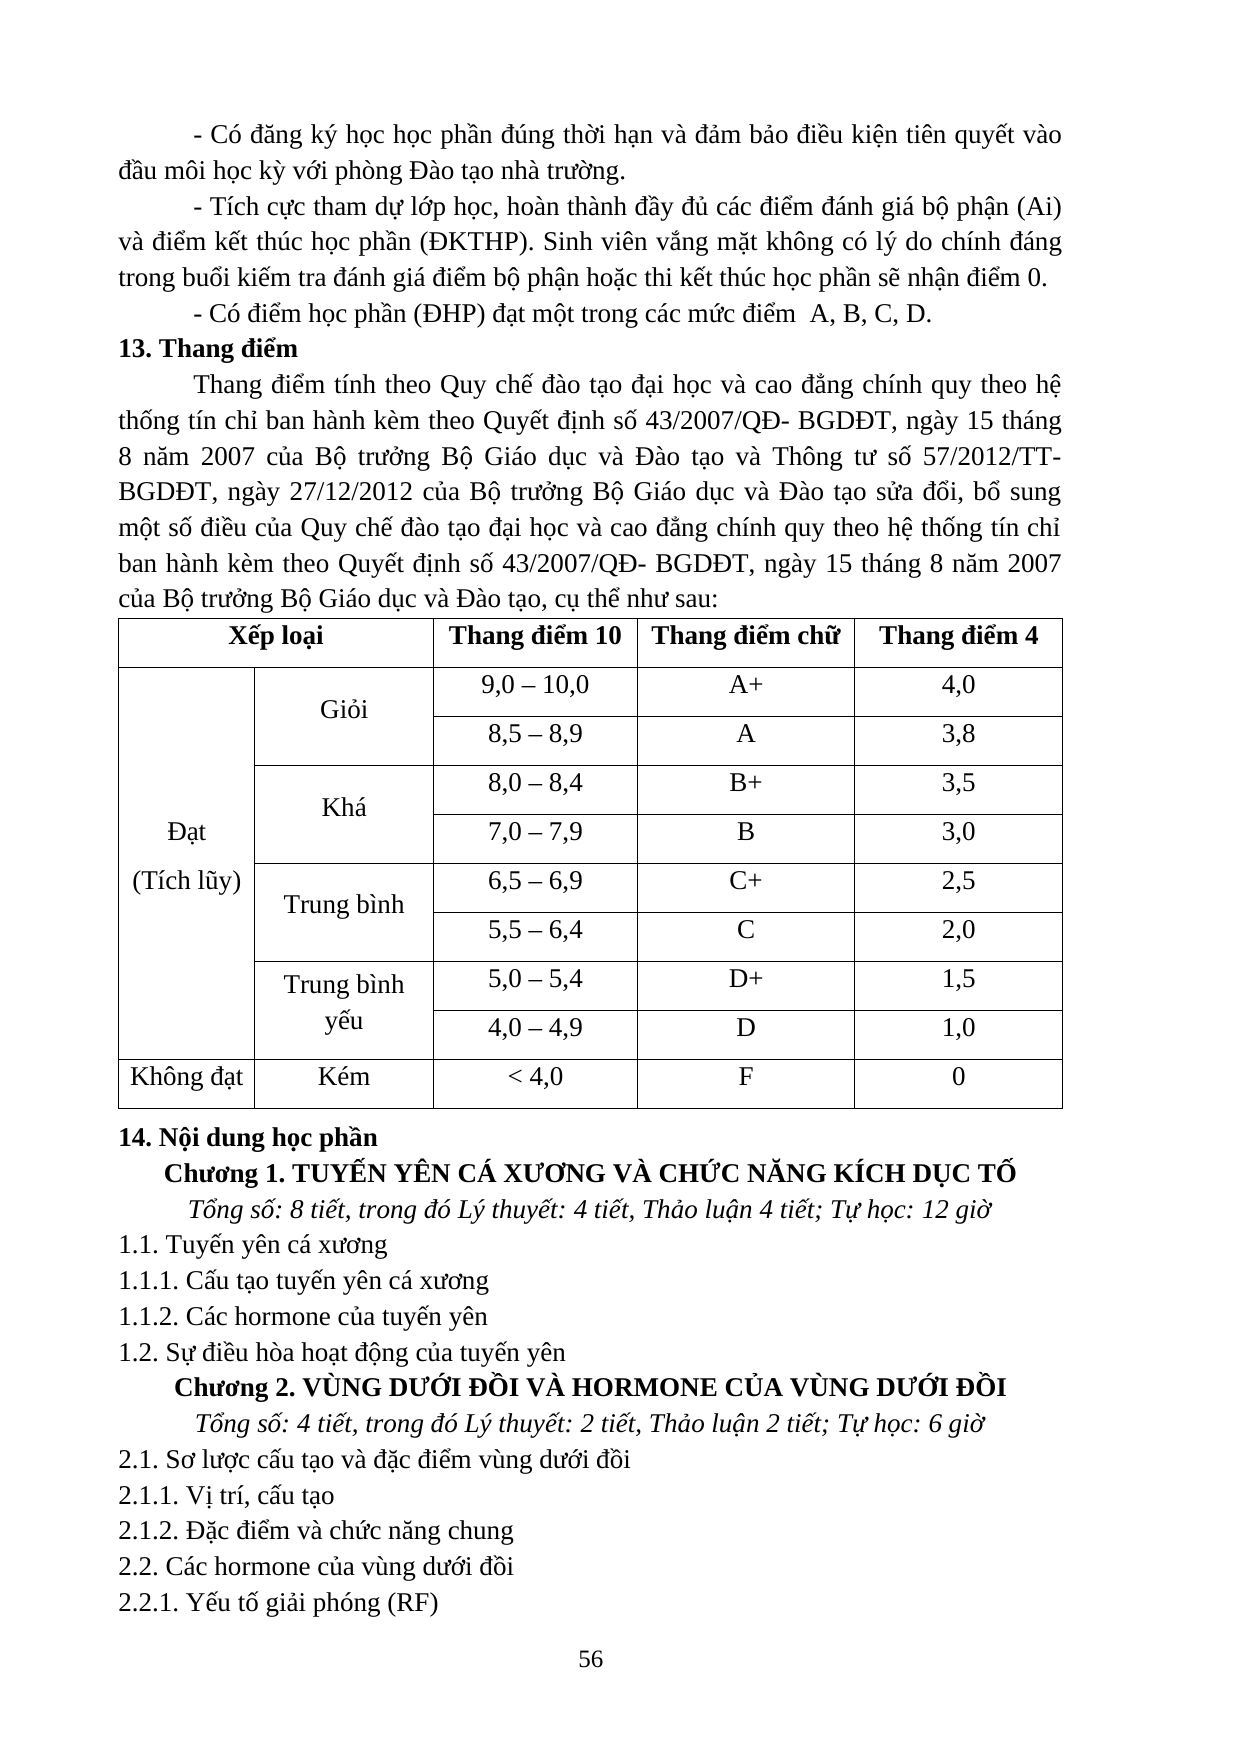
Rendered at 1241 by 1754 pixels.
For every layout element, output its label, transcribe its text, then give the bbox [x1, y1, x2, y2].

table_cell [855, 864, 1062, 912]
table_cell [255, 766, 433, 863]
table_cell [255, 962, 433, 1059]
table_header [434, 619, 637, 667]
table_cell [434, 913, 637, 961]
text 1.1.1. Cấu tạo tuyến yên cá xương [118, 1264, 1063, 1296]
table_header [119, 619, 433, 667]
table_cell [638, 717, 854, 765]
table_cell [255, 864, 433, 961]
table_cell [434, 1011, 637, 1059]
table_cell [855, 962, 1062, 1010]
text - Có điểm học phần (ĐHP) đạt một trong các mức điểm A, B, C, D. [118, 297, 1063, 328]
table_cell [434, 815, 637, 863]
text 2.1.1. Vị trí, cấu tạo [118, 1479, 1063, 1510]
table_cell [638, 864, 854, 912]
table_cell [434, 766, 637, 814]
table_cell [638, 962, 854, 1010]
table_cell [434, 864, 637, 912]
text Tổng số: 8 tiết, trong đó Lý thuyết: 4 tiết, Thảo luận 4 tiết; Tự học: 12 giờ [118, 1193, 1063, 1224]
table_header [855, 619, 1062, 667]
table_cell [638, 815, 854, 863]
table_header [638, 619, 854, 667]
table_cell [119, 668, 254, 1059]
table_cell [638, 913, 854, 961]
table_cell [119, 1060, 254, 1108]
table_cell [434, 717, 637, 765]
text 2.2.1. Yếu tố giải phóng (RF) [118, 1586, 1063, 1617]
text Thang điểm tính theo Quy chế đào tạo đại học và cao đẳng chính quy theo hệ thống tín chỉ ban hành kèm theo Quyết định số 43/2007/QĐ- BGDĐT, ngày 15 tháng 8 năm 2007 của Bộ trưởng Bộ Giáo dục và Đào tạo và Thông tư số 57/2012/TT-BGDĐT, ngày 27/12/2012 của Bộ trưởng Bộ Giáo dục và Đào tạo sửa đổi, bổ sung một số điều của Quy chế đào tạo đại học và cao đẳng chính quy theo hệ thống tín chỉ ban hành kèm theo Quyết định số 43/2007/QĐ- BGDĐT, ngày 15 tháng 8 năm 2007 của Bộ trưởng Bộ Giáo dục và Đào tạo, cụ thể như sau: [118, 368, 1063, 614]
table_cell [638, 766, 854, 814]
text 1.1. Tuyến yên cá xương [118, 1229, 1063, 1260]
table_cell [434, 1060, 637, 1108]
text 1.1.2. Các hormone của tuyến yên [118, 1300, 1063, 1331]
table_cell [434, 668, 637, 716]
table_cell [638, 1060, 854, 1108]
text 2.1.2. Đặc điểm và chức năng chung [118, 1514, 1063, 1546]
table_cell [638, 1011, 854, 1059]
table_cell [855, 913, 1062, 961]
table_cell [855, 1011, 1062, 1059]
text 2.2. Các hormone của vùng dưới đồi [118, 1550, 1063, 1581]
text Chương 2. VÙNG DƯỚI ĐỒI VÀ HORMONE CỦA VÙNG DƯỚI ĐỒI [118, 1372, 1063, 1403]
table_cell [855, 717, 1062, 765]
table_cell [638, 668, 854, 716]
text 13. Thang điểm [118, 332, 1063, 364]
text Tổng số: 4 tiết, trong đó Lý thuyết: 2 tiết, Thảo luận 2 tiết; Tự học: 6 giờ [118, 1407, 1063, 1438]
text 2.1. Sơ lược cấu tạo và đặc điểm vùng dưới đồi [118, 1443, 1063, 1474]
text - Có đăng ký học học phần đúng thời hạn và đảm bảo điều kiện tiên quyết vào đầu môi học kỳ với phòng Đào tạo nhà trường. [118, 118, 1063, 185]
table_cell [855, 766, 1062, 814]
text 14. Nội dung học phần [118, 1121, 1063, 1153]
text Chương 1. TUYẾN YÊN CÁ XƯƠNG VÀ CHỨC NĂNG KÍCH DỤC TỐ [118, 1157, 1063, 1188]
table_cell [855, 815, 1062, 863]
text 1.2. Sự điều hòa hoạt động của tuyến yên [118, 1336, 1063, 1367]
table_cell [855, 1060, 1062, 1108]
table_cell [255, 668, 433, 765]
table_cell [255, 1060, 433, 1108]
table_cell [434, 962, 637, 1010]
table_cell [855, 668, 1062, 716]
text - Tích cực tham dự lớp học, hoàn thành đầy đủ các điểm đánh giá bộ phận (Ai) và điểm kết thúc học phần (ĐKTHP). Sinh viên vắng mặt không có lý do chính đáng trong buổi kiếm tra đánh giá điểm bộ phận hoặc thi kết thúc học phần sẽ nhận điểm 0. [118, 189, 1063, 292]
